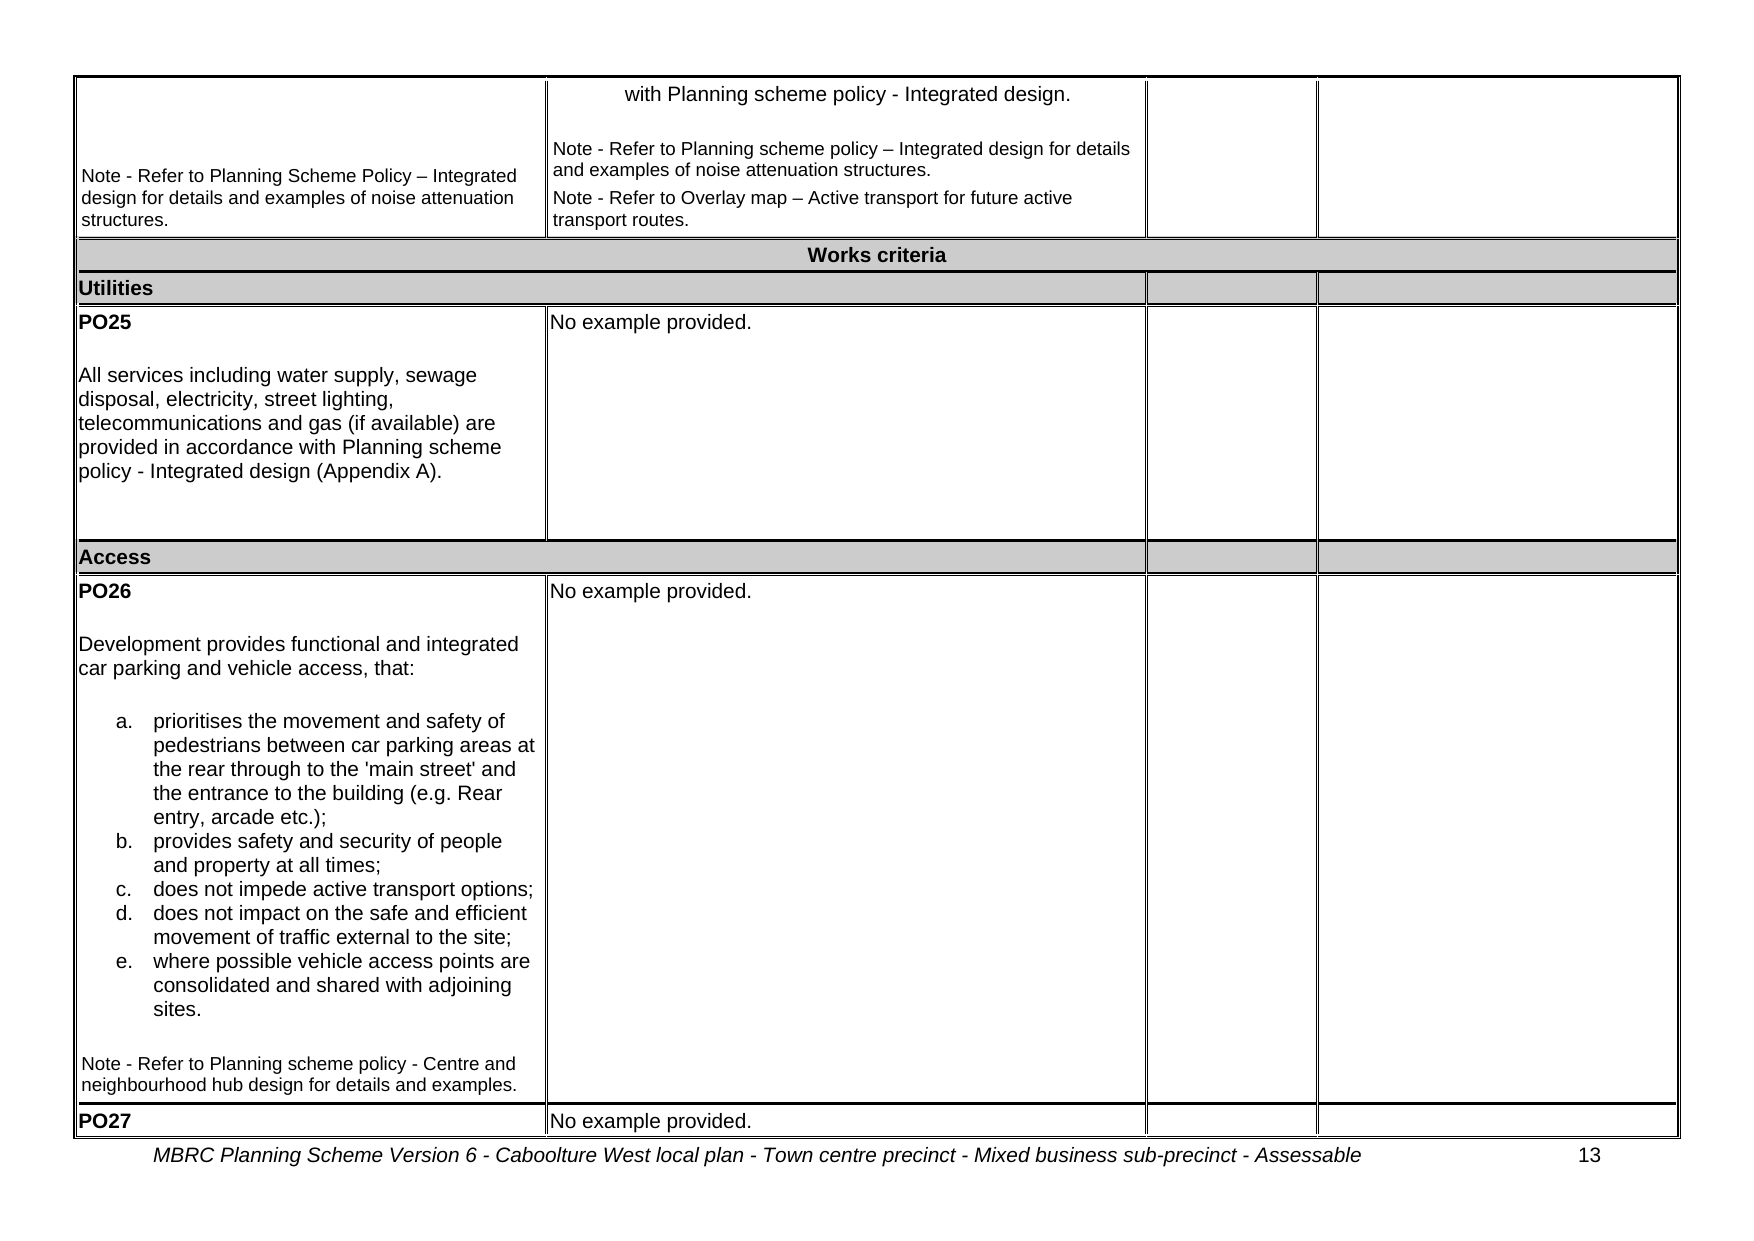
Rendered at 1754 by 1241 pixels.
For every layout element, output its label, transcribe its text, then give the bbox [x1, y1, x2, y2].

table_cell Access [77, 539, 1145, 572]
table_cell Utilities [77, 270, 1145, 303]
table_cell [1148, 542, 1316, 572]
table_cell [1319, 539, 1677, 572]
table_cell [1147, 1105, 1318, 1136]
table_cell [1318, 1102, 1677, 1136]
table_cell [77, 1102, 546, 1136]
table_cell [1148, 307, 1316, 539]
table_cell Works criteria [77, 236, 1678, 270]
table_cell [1319, 270, 1677, 303]
table_cell PO26 Development provides functional and integrated car parking and vehicle access, that: prioritises the movement and safety of pedestrians between car parking areas at the rear through to the 'main street' and the entrance to the building (e.g. Rear entry, arcade etc.); provides safety and security of people and property at all times; does not impede active transport options; does not impact on the safe and efficient movement of traffic external to the site; where possible vehicle access points are consolidated and shared with adjoining sites. [77, 572, 545, 1102]
table_cell [1148, 273, 1316, 303]
table_cell [1319, 572, 1678, 1102]
table_cell [1147, 78, 1318, 236]
table_cell No example provided. [548, 307, 1145, 539]
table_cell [546, 1105, 1147, 1136]
table_cell [1318, 78, 1677, 236]
table_cell [1319, 303, 1678, 539]
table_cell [546, 78, 1147, 236]
table_cell [1148, 576, 1316, 1102]
table_cell No example provided. [548, 576, 1145, 1102]
table_cell PO25 All services including water supply, sewage disposal, electricity, street lighting, telecommunications and gas (if available) are provided in accordance with Planning scheme policy - Integrated design (Appendix A). [77, 303, 545, 539]
